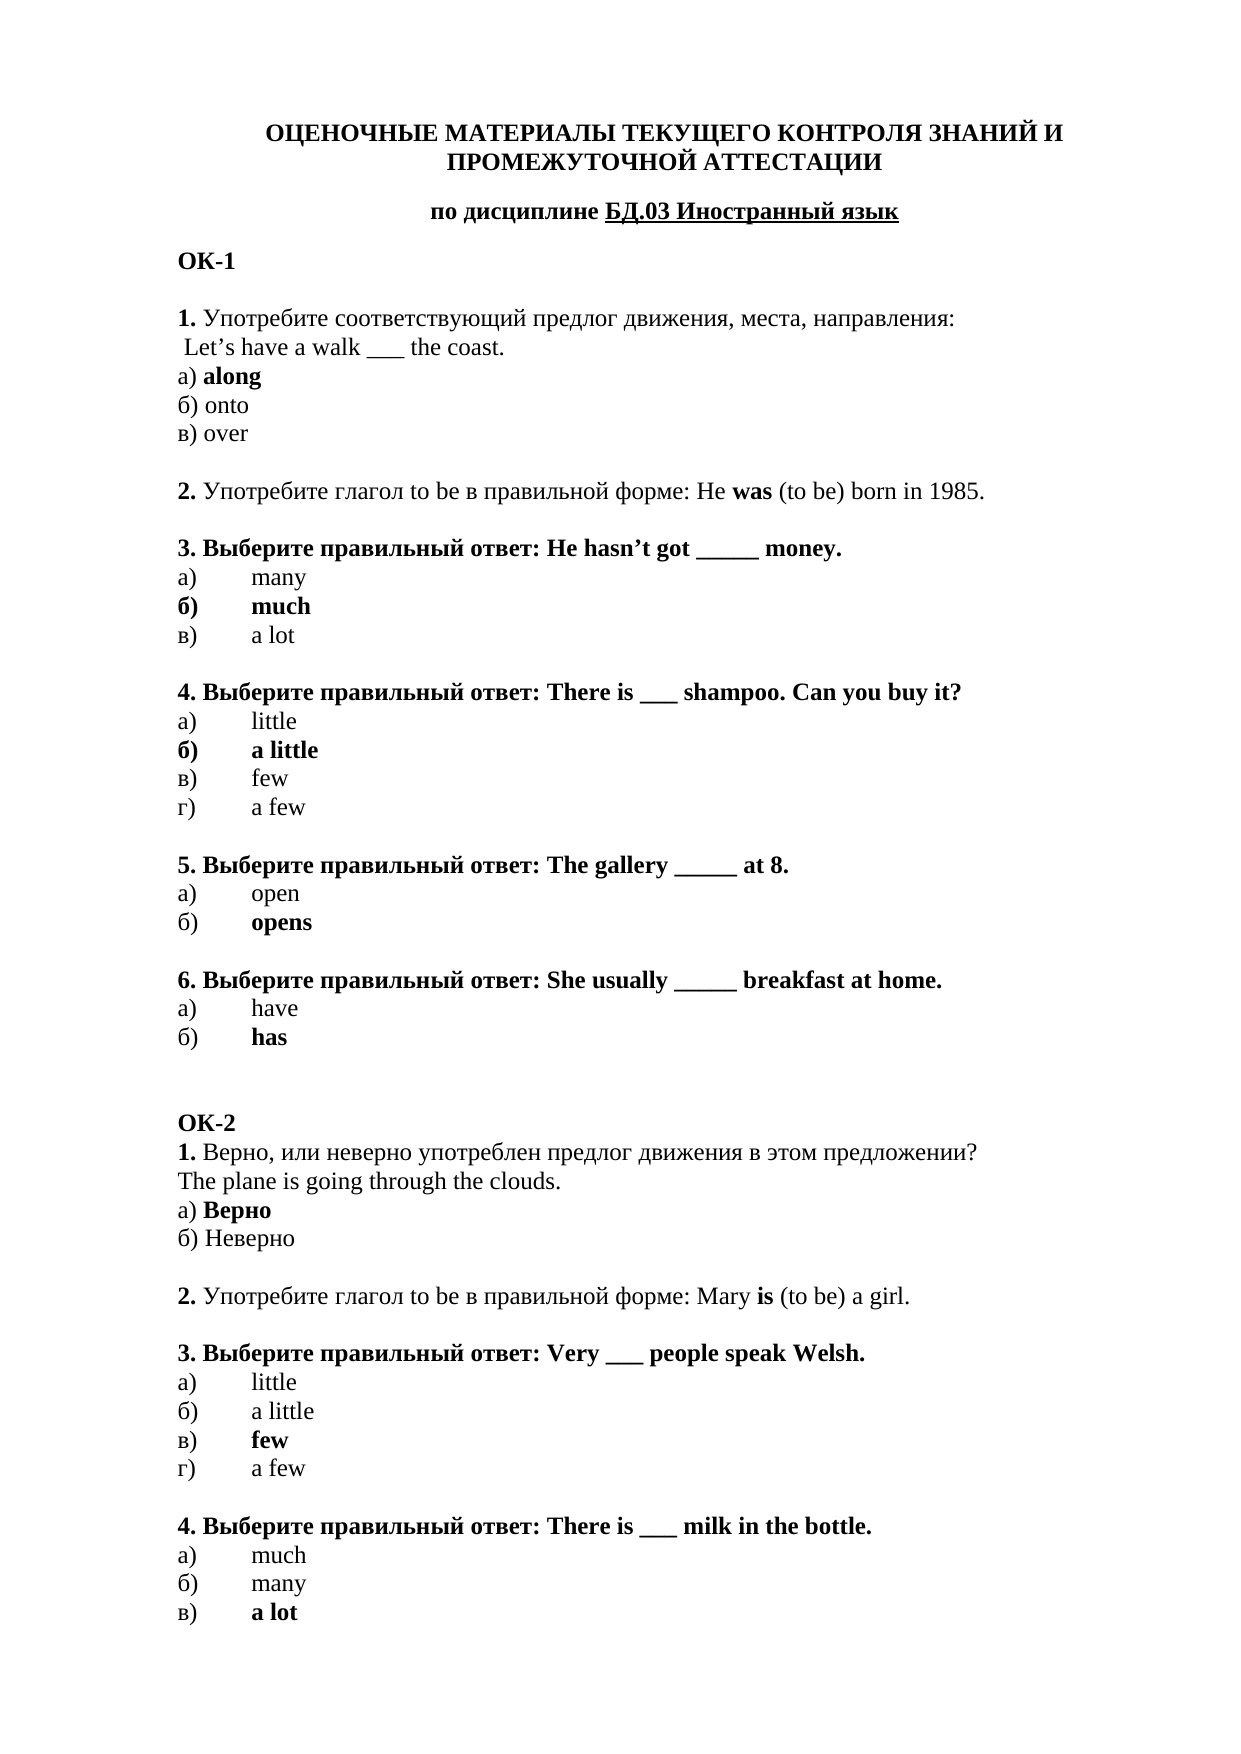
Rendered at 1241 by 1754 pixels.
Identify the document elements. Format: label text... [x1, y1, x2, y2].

text Let’s have a walk ___ the coast. [177, 332, 1152, 361]
text 2. Употребите глагол to be в правильной форме: Mary is (to be) a girl. [177, 1281, 1152, 1310]
text ОЦЕНОЧНЫЕ МАТЕРИАЛЫ ТЕКУЩЕГО КОНТРОЛЯ ЗНАНИЙ И ПРОМЕЖУТОЧНОЙ АТТЕСТАЦИИ [177, 118, 1152, 176]
text а) open [177, 878, 1152, 907]
text б) many [177, 1568, 1152, 1597]
list a few [177, 792, 1152, 821]
text 1. Верно, или неверно употреблен предлог движения в этом предложении? [177, 1137, 1152, 1166]
text б) opens [177, 907, 1152, 936]
text ОК-2 [177, 1108, 1152, 1137]
text в) over [177, 418, 1152, 447]
text а) much [177, 1540, 1152, 1568]
text г) a few [177, 1453, 1152, 1482]
text 3. Выберите правильный ответ: Very ___ people speak Welsh. [177, 1338, 1152, 1367]
text б) Неверно [177, 1223, 1152, 1252]
text 3. Выберите правильный ответ: He hasn’t got _____ money. [177, 533, 1152, 562]
text по дисциплине БД.03 Иностранный язык [177, 196, 1152, 225]
list many [177, 562, 1152, 591]
text 6. Выберите правильный ответ: She usually _____ breakfast at home. [177, 965, 1152, 993]
text а) have [177, 993, 1152, 1022]
text The plane is going through the clouds. [177, 1166, 1152, 1195]
text б) onto [177, 390, 1152, 418]
list few [177, 763, 1152, 792]
text б) has [177, 1022, 1152, 1051]
text в) few [177, 1425, 1152, 1453]
text а) along [177, 361, 1152, 390]
list little [177, 706, 1152, 735]
text ОК-1 [177, 246, 1152, 275]
text 1. Употребите соответствующий предлог движения, места, направления: [177, 303, 1152, 332]
text в) a lot [177, 1597, 1152, 1626]
text а) little [177, 1367, 1152, 1396]
list a little [177, 735, 1152, 763]
text 4. Выберите правильный ответ: There is ___ shampoo. Can you buy it? [177, 677, 1152, 706]
text 2. Употребите глагол to be в правильной форме: Не was (to be) born in 1985. [177, 476, 1152, 505]
text а) Верно [177, 1195, 1152, 1223]
text 4. Выберите правильный ответ: There is ___ milk in the bottle. [177, 1511, 1152, 1540]
list much [177, 591, 1152, 620]
list a lot [177, 620, 1152, 648]
text 5. Выберите правильный ответ: The gallery _____ at 8. [177, 850, 1152, 878]
text б) a little [177, 1396, 1152, 1425]
